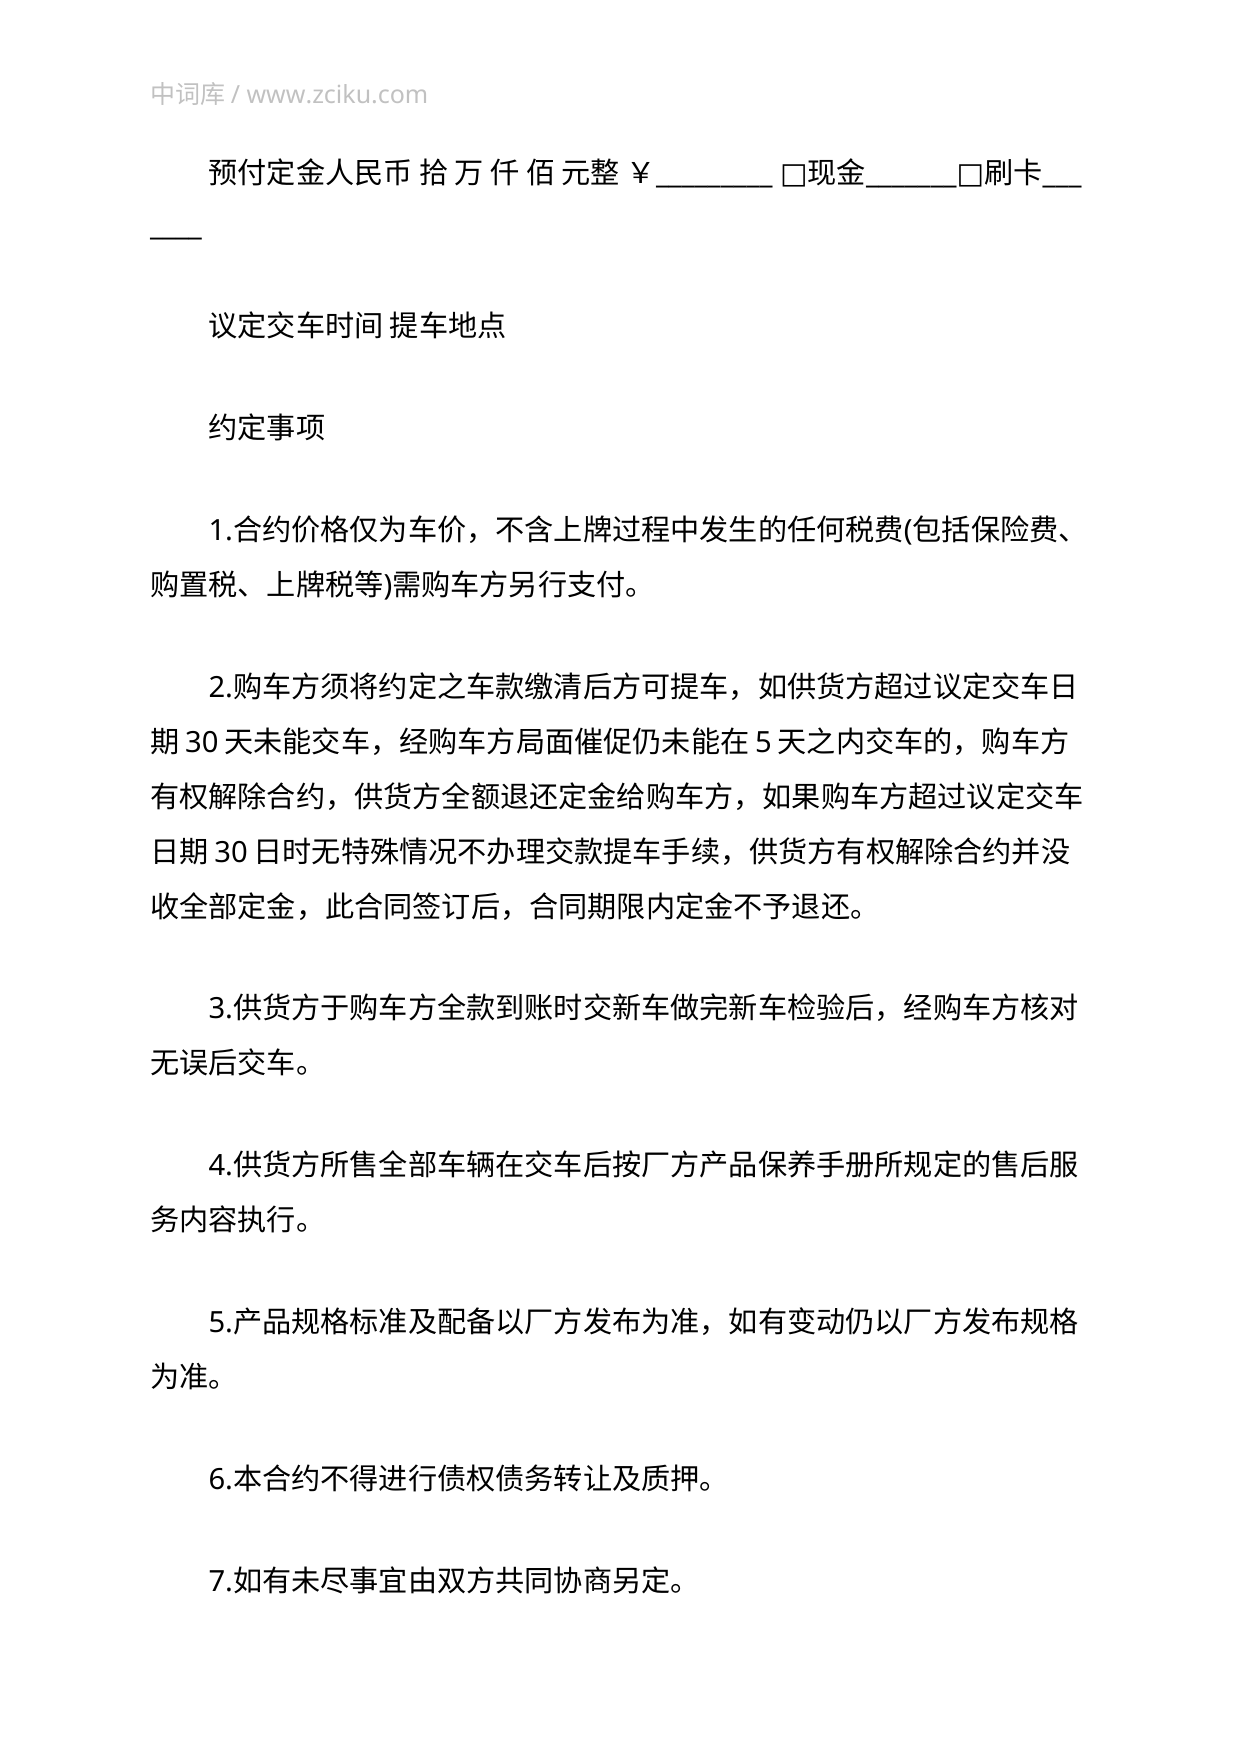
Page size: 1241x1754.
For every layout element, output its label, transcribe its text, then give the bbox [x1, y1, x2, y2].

text 议定交车时间 提车地点 [150, 303, 1090, 345]
text 约定事项 [150, 404, 1090, 447]
text 预付定金人民币 拾 万 仟 佰 元整 ￥_________ □现金_______□刷卡_______ [150, 150, 1090, 244]
text 6.本合约不得进行债权债务转让及质押。 [150, 1455, 1090, 1498]
text 5.产品规格标准及配备以厂方发布为准，如有变动仍以厂方发布规格为准。 [150, 1298, 1090, 1396]
text 2.购车方须将约定之车款缴清后方可提车，如供货方超过议定交车日期30天未能交车，经购车方局面催促仍未能在5天之内交车的，购车方有权解除合约，供货方全额退还定金给购车方，如果购车方超过议定交车日期30日时无特殊情况不办理交款提车手续，供货方有权解除合约并没收全部定金，此合同签订后，合同期限内定金不予退还。 [150, 663, 1090, 925]
text 1.合约价格仅为车价，不含上牌过程中发生的任何税费(包括保险费、购置税、上牌税等)需购车方另行支付。 [150, 506, 1090, 604]
text 7.如有未尽事宜由双方共同协商另定。 [150, 1557, 1090, 1599]
text 4.供货方所售全部车辆在交车后按厂方产品保养手册所规定的售后服务内容执行。 [150, 1142, 1090, 1239]
text 3.供货方于购车方全款到账时交新车做完新车检验后，经购车方核对无误后交车。 [150, 985, 1090, 1082]
